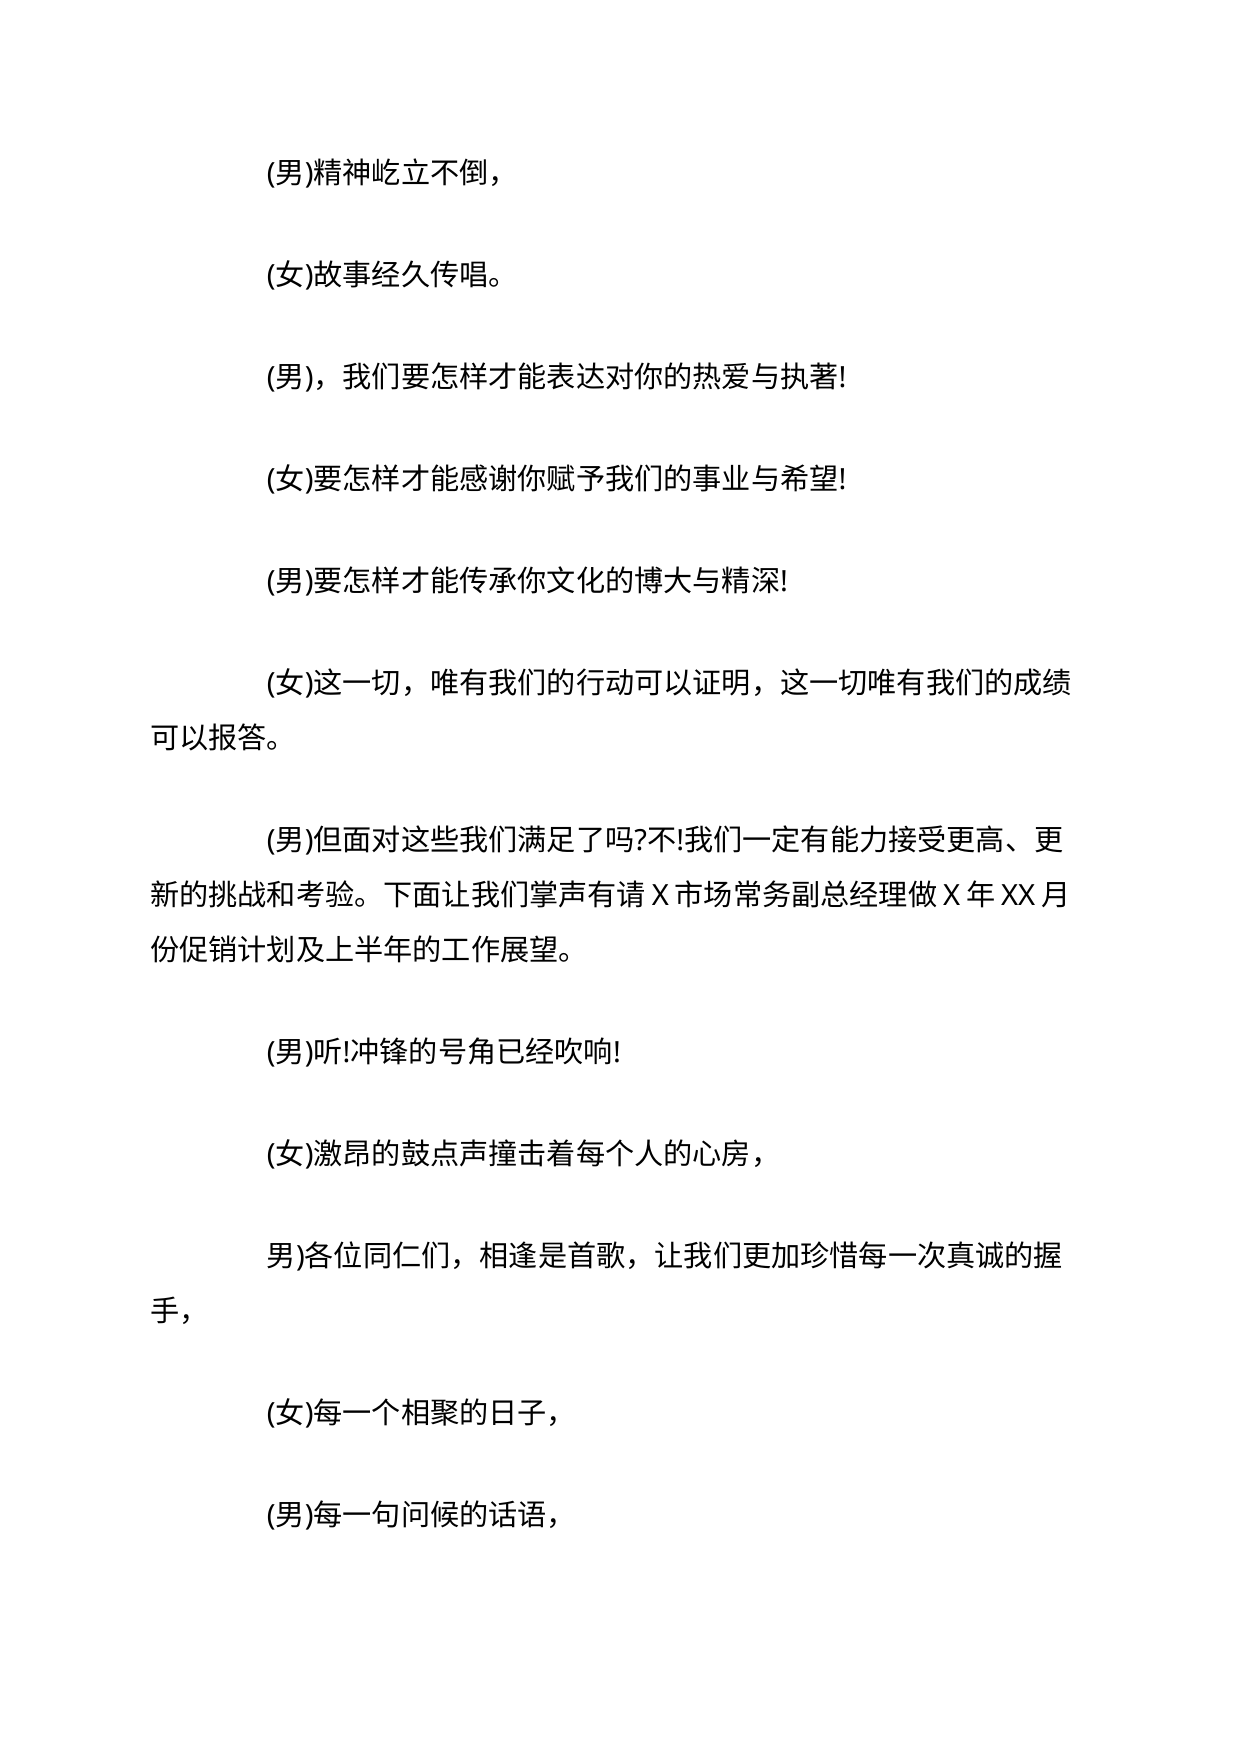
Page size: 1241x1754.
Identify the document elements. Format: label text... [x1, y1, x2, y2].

text (女)故事经久传唱。 [150, 252, 1090, 294]
text (女)每一个相聚的日子， [150, 1389, 1090, 1432]
text (男)，我们要怎样才能表达对你的热爱与执著! [150, 354, 1090, 396]
text (男)要怎样才能传承你文化的博大与精深! [150, 558, 1090, 600]
text (男)听!冲锋的号角已经吹响! [150, 1028, 1090, 1071]
text 男)各位同仁们，相逢是首歌，让我们更加珍惜每一次真诚的握手， [150, 1232, 1090, 1330]
text (男)每一句问候的话语， [150, 1491, 1090, 1533]
text (女)要怎样才能感谢你赋予我们的事业与希望! [150, 456, 1090, 498]
text (男)但面对这些我们满足了吗?不!我们一定有能力接受更高、更新的挑战和考验。下面让我们掌声有请X市场常务副总经理做X年XX月份促销计划及上半年的工作展望。 [150, 817, 1090, 969]
text (女)这一切，唯有我们的行动可以证明，这一切唯有我们的成绩可以报答。 [150, 660, 1090, 757]
text (男)精神屹立不倒， [150, 150, 1090, 192]
text (女)激昂的鼓点声撞击着每个人的心房， [150, 1130, 1090, 1173]
